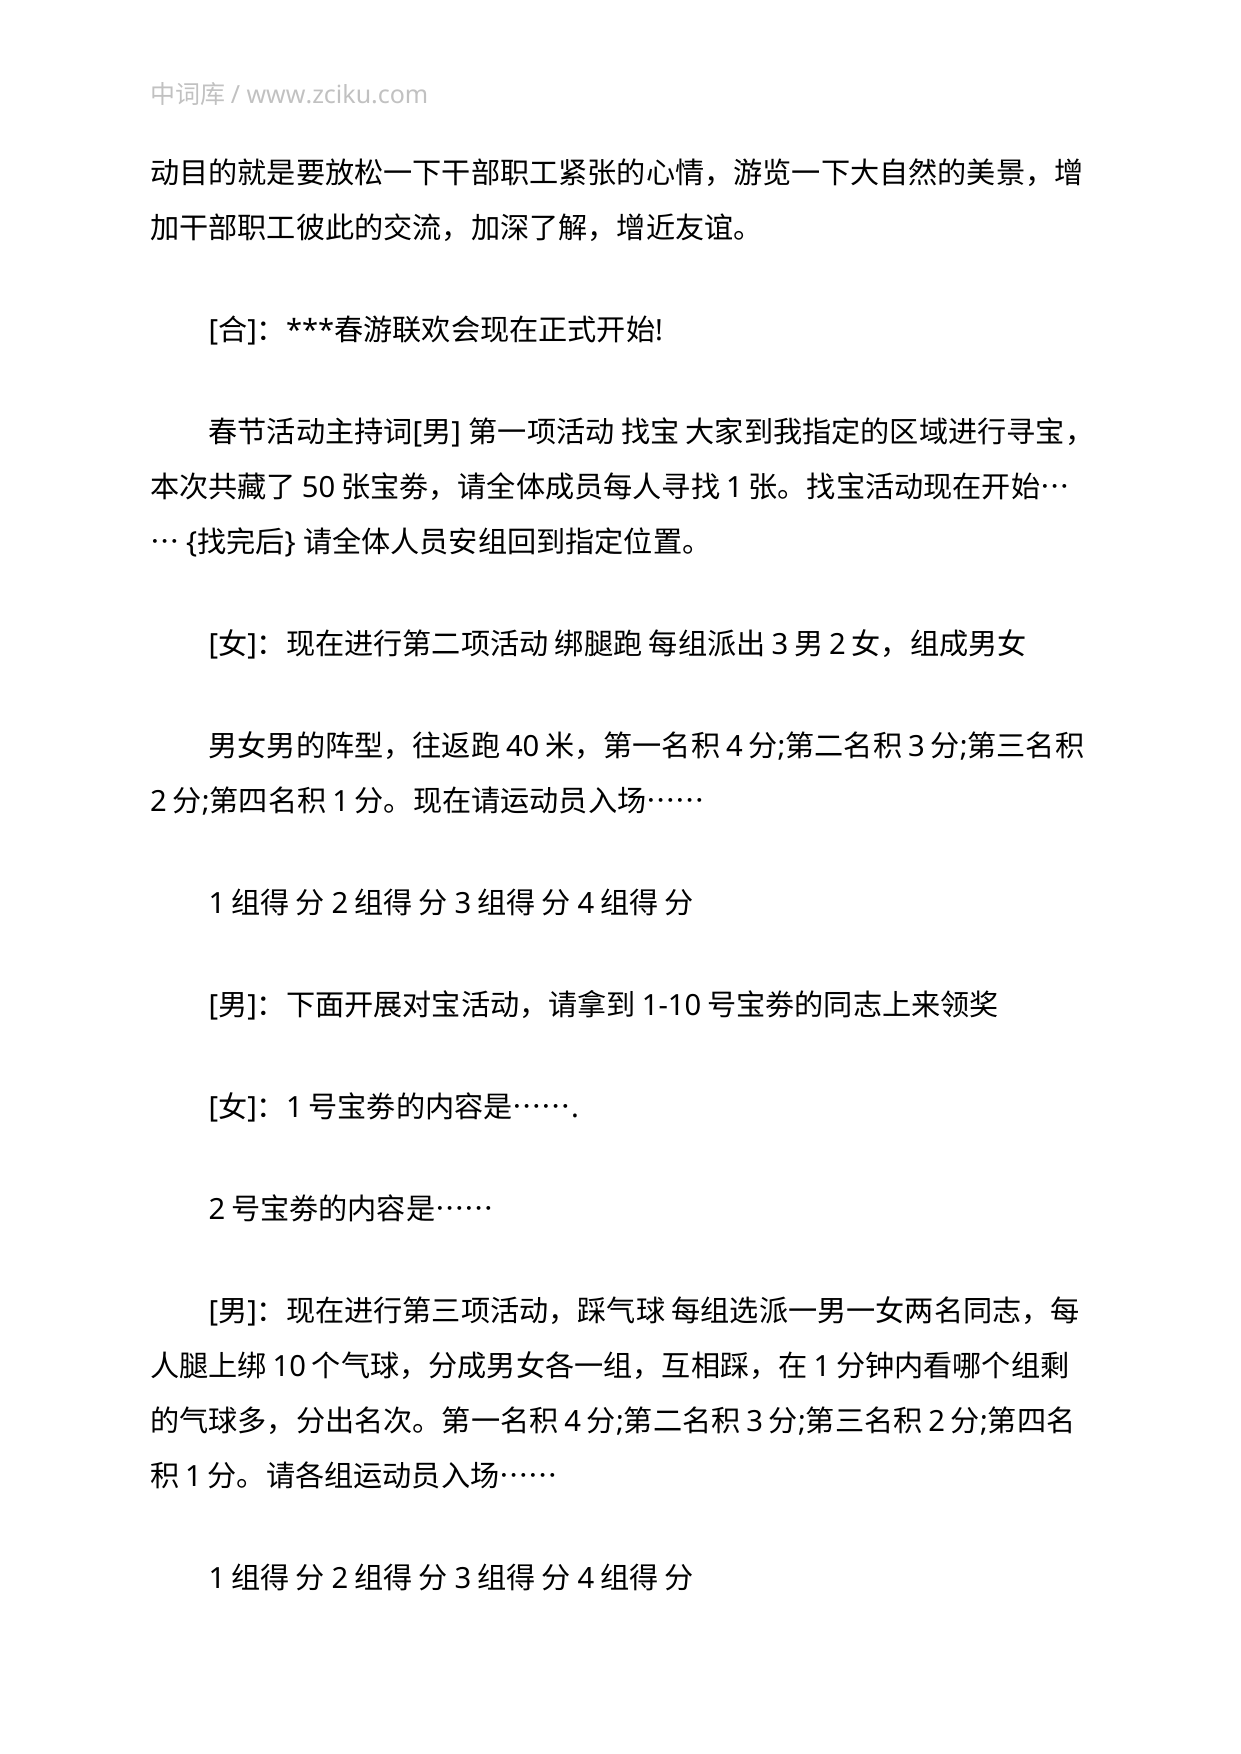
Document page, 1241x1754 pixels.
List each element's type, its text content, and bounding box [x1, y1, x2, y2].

text [男]：现在进行第三项活动，踩气球 每组选派一男一女两名同志，每人腿上绑10个气球，分成男女各一组，互相踩，在1分钟内看哪个组剩的气球多，分出名次。第一名积4分;第二名积3分;第三名积2分;第四名积1分。请各组运动员入场…… [150, 1287, 1090, 1495]
text [女]：现在进行第二项活动 绑腿跑 每组派出3男2女，组成男女 [150, 621, 1090, 663]
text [150, 150, 1090, 247]
text 1组得 分 2组得 分 3组得 分 4组得 分 [150, 1554, 1090, 1597]
text 男女男的阵型，往返跑40米，第一名积4分;第二名积3分;第三名积2分;第四名积1分。现在请运动员入场…… [150, 723, 1090, 820]
text [男]：下面开展对宝活动，请拿到1-10号宝劵的同志上来领奖 [150, 982, 1090, 1024]
text [合]：***春游联欢会现在正式开始! [150, 307, 1090, 349]
text 春节活动主持词[男] 第一项活动 找宝 大家到我指定的区域进行寻宝，本次共藏了50张宝劵，请全体成员每人寻找1张。找宝活动现在开始…… {找完后} 请全体人员安组回到指定位置。 [150, 409, 1090, 561]
text 2号宝劵的内容是…… [150, 1186, 1090, 1228]
text 1组得 分 2组得 分 3组得 分 4组得 分 [150, 879, 1090, 922]
text [女]：1号宝劵的内容是……. [150, 1083, 1090, 1126]
